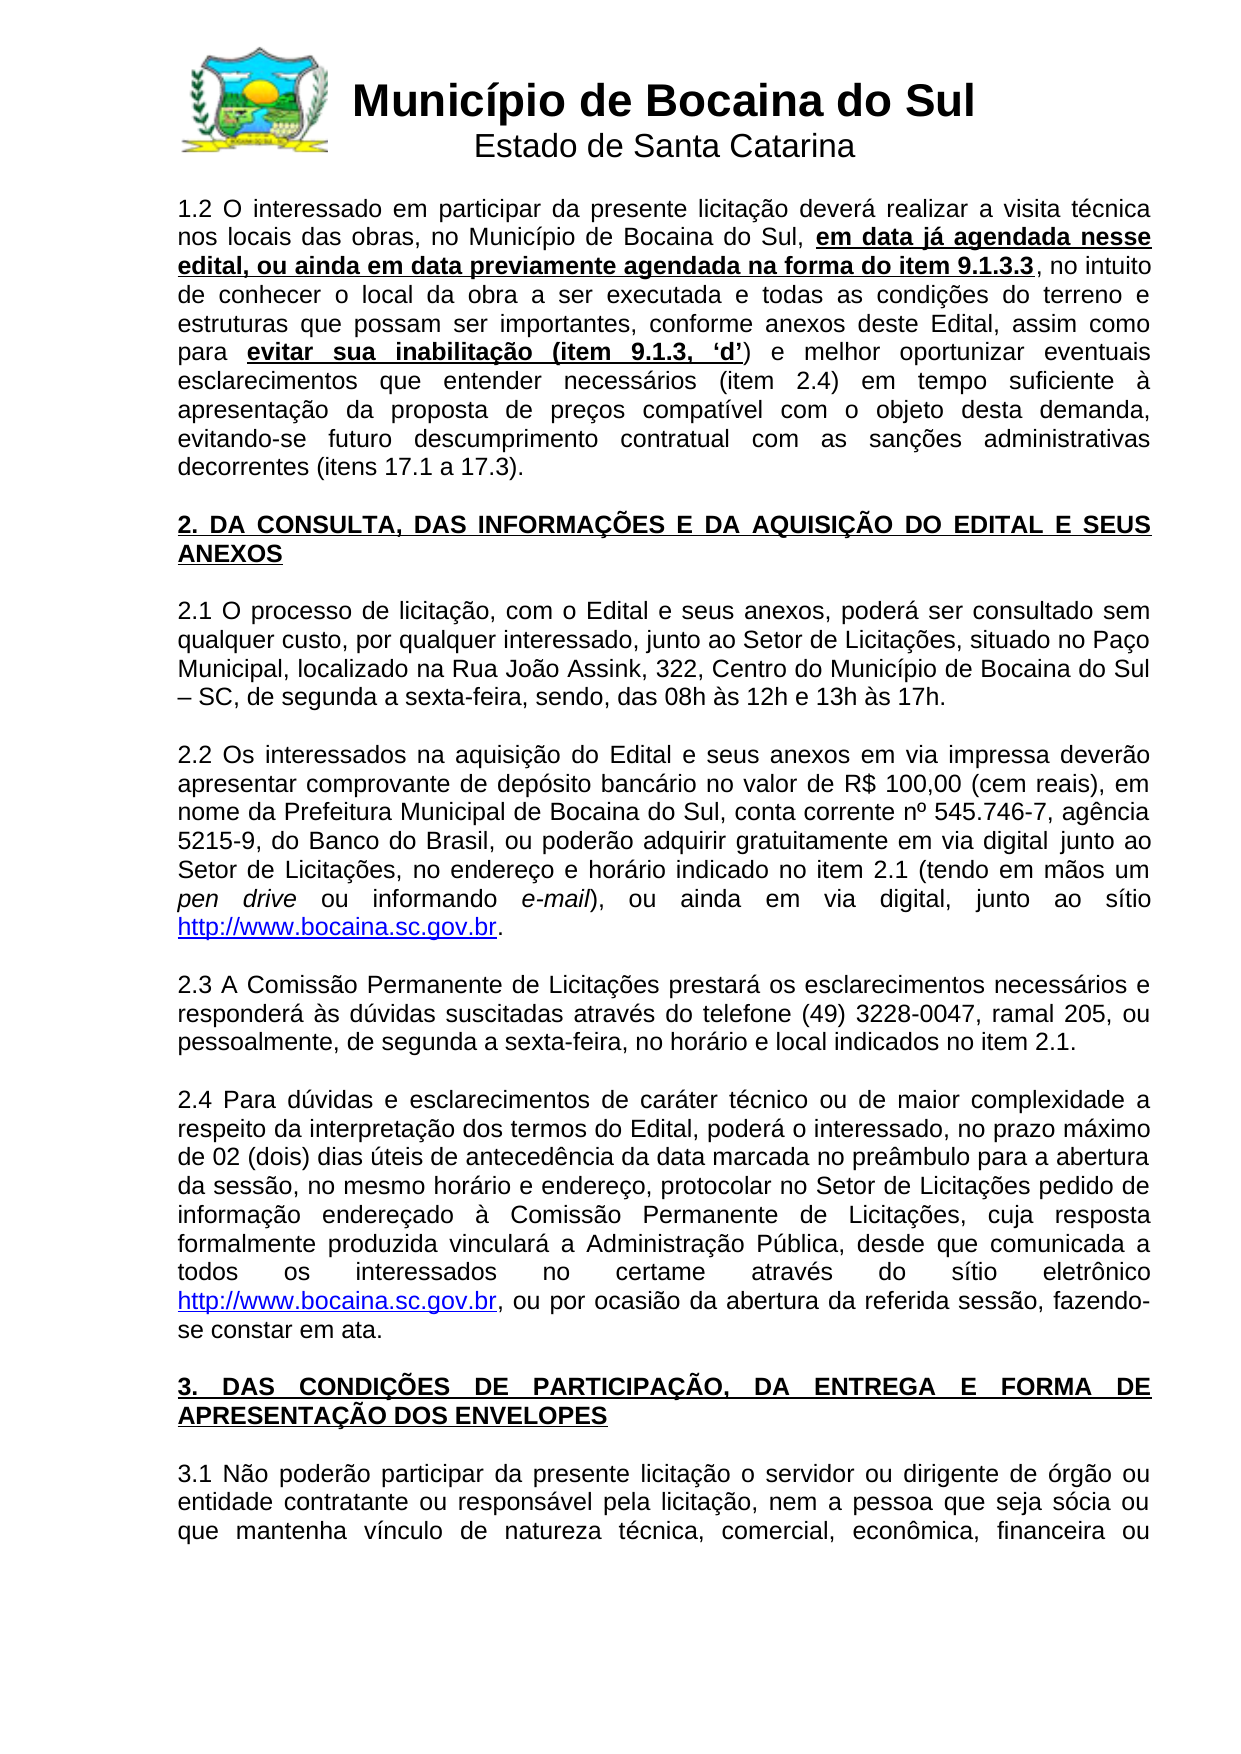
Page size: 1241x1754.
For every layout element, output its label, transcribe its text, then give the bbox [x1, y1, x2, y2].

text 1.2 O interessado em participar da presente licitação deverá realizar a visita técnica nos locais das obras, no Município de Bocaina do Sul, em data já agendada nesse edital, ou ainda em data previamente agendada na forma do item 9.1.3.3, no intuito de conhecer o local da obra a ser executada e todas as condições do terreno e estruturas que possam ser importantes, conforme anexos deste Edital, assim como para evitar sua inabilitação (item 9.1.3, ‘d’) e melhor oportunizar eventuais esclarecimentos que entender necessários (item 2.4) em tempo suficiente à apresentação da proposta de preços compatível com o objeto desta demanda, evitando-se futuro descumprimento contratual com as sanções administrativas decorrentes (itens 17.1 a 17.3). [177, 194, 1152, 481]
text 2.4 Para dúvidas e esclarecimentos de caráter técnico ou de maior complexidade a respeito da interpretação dos termos do Edital, poderá o interessado, no prazo máximo de 02 (dois) dias úteis de antecedência da data marcada no preâmbulo para a abertura da sessão, no mesmo horário e endereço, protocolar no Setor de Licitações pedido de informação endereçado à Comissão Permanente de Licitações, cuja resposta formalmente produzida vinculará a Administração Pública, desde que comunicada a todos os interessados no certame através do sítio eletrônico http://www.bocaina.sc.gov.br, ou por ocasião da abertura da referida sessão, fazendo-se constar em ata. [177, 1085, 1152, 1344]
text 2.3 A Comissão Permanente de Licitações prestará os esclarecimentos necessários e responderá às dúvidas suscitadas através do telefone (49) 3228-0047, ramal 205, ou pessoalmente, de segunda a sexta-feira, no horário e local indicados no item 2.1. [177, 970, 1152, 1056]
text 3. DAS CONDIÇÕES DE PARTICIPAÇÃO, DA ENTREGA E FORMA DE APRESENTAÇÃO DOS ENVELOPES [177, 1372, 1152, 1397]
text 2.1 O processo de licitação, com o Edital e seus anexos, poderá ser consultado sem qualquer custo, por qualquer interessado, junto ao Setor de Licitações, situado no Paço Municipal, localizado na Rua João Assink, 322, Centro do Município de Bocaina do Sul – SC, de segunda a sexta-feira, sendo, das 08h às 12h e 13h às 17h. [177, 596, 1152, 711]
text 3. DAS CONDIÇÕES DE PARTICIPAÇÃO, DA ENTREGA E FORMA DE APRESENTAÇÃO DOS ENVELOPES [177, 1398, 1152, 1430]
picture [181, 39, 328, 158]
text 2. DA CONSULTA, DAS INFORMAÇÕES E DA AQUISIÇÃO DO EDITAL E SEUS ANEXOS [177, 510, 1152, 535]
text 2.2 Os interessados na aquisição do Edital e seus anexos em via impressa deverão apresentar comprovante de depósito bancário no valor de R$ 100,00 (cem reais), em nome da Prefeitura Municipal de Bocaina do Sul, conta corrente nº 545.746-7, agência 5215-9, do Banco do Brasil, ou poderão adquirir gratuitamente em via digital junto ao Setor de Licitações, no endereço e horário indicado no item 2.1 (tendo em mãos um pen drive ou informando e-mail), ou ainda em via digital, junto ao sítio http://www.bocaina.sc.gov.br. [177, 740, 1152, 941]
text 2. DA CONSULTA, DAS INFORMAÇÕES E DA AQUISIÇÃO DO EDITAL E SEUS ANEXOS [177, 536, 1152, 567]
